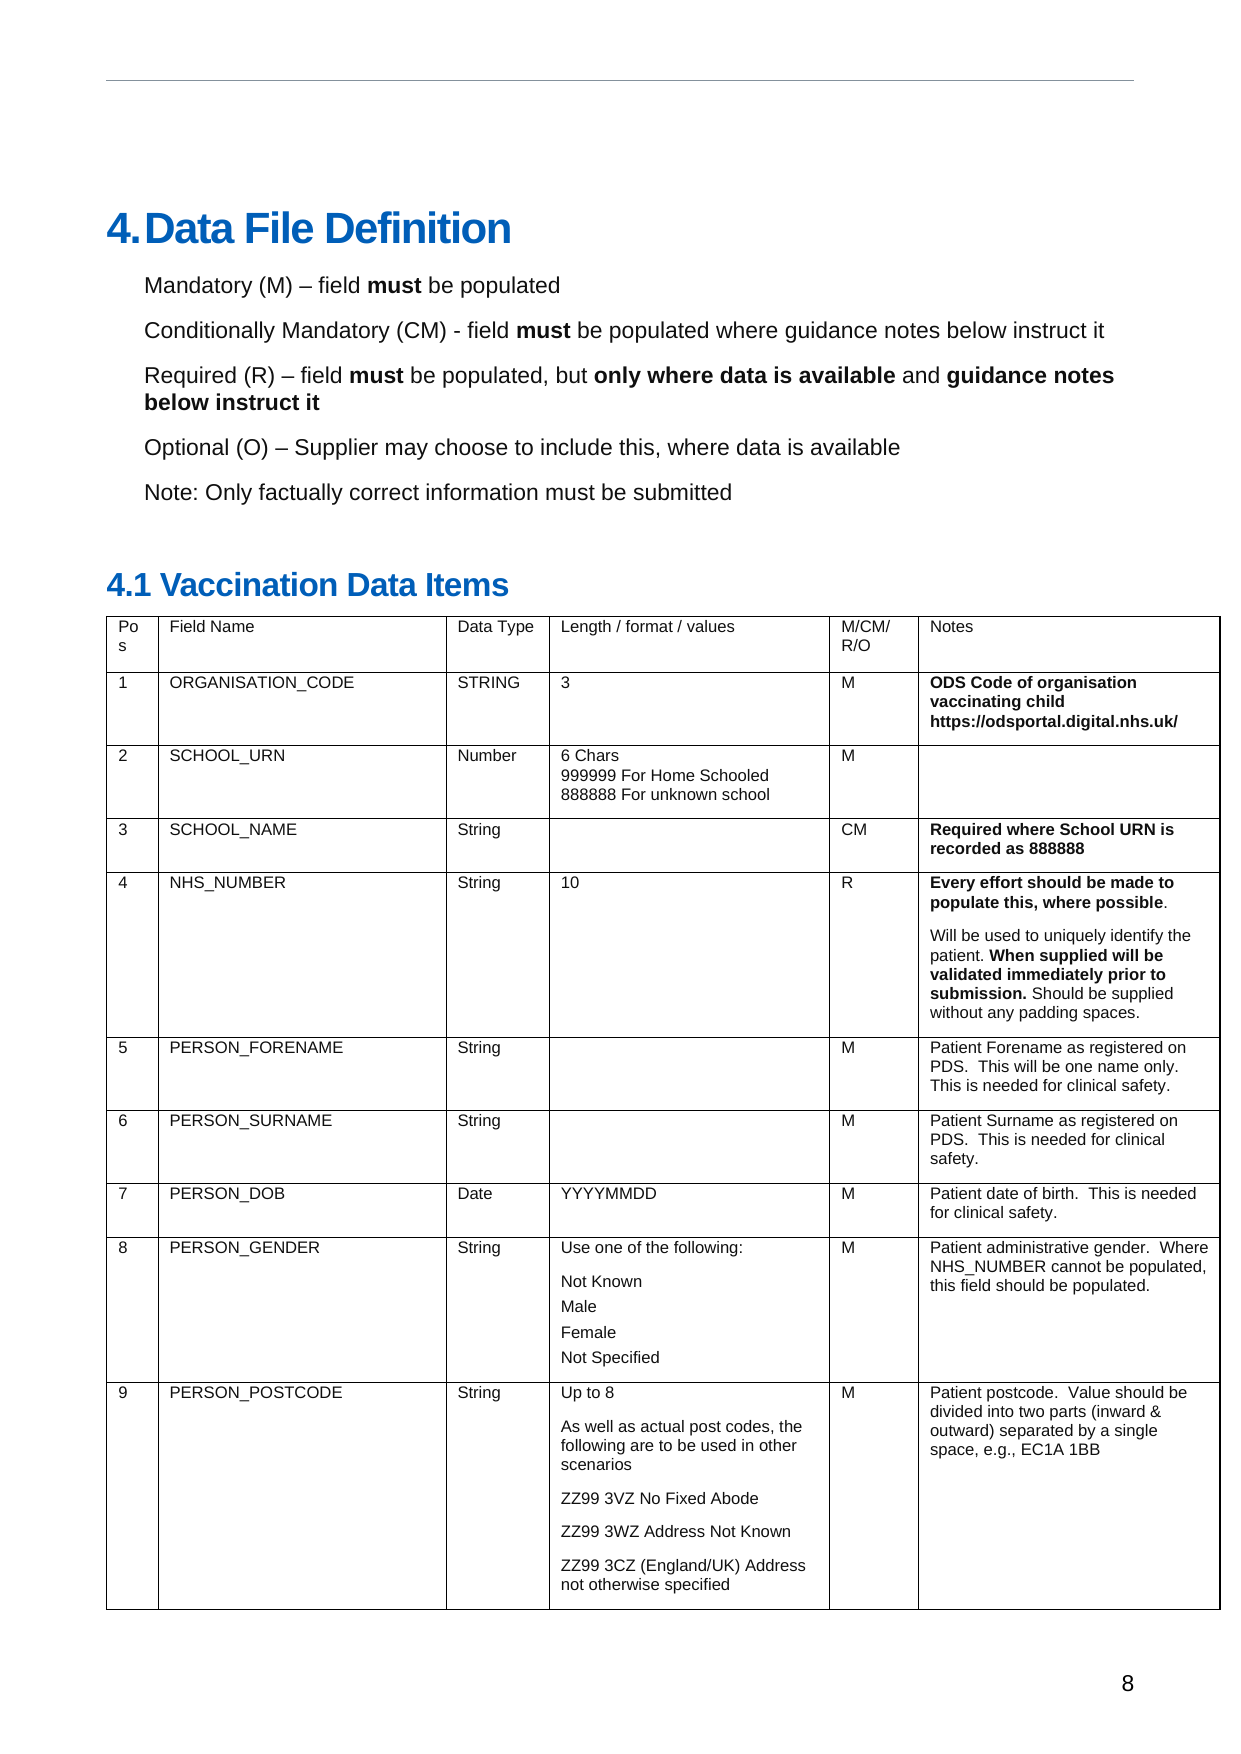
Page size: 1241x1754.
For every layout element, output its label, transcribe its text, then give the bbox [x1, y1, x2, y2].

table_cell ORGANISATION_CODE [159, 673, 446, 745]
table_cell 7 [107, 1184, 158, 1237]
table_cell String [447, 1238, 549, 1382]
table_header Field Name [159, 617, 446, 672]
table_cell M [830, 1238, 918, 1382]
subtitle Vaccination Data Items [106, 565, 1134, 603]
table_cell M [830, 1111, 918, 1183]
table_cell String [447, 873, 549, 1037]
table_cell SCHOOL_NAME [159, 819, 446, 872]
table_cell 9 [107, 1383, 158, 1609]
table_cell CM [830, 819, 918, 872]
table_cell M [830, 1038, 918, 1110]
subtitle Data File Definition [106, 203, 1134, 253]
table_cell M [830, 746, 918, 818]
table_cell R [830, 873, 918, 1037]
table_cell NHS_NUMBER [159, 873, 446, 1037]
list Note: Only factually correct information must be submitted [144, 479, 1134, 505]
table_cell STRING [447, 673, 549, 745]
table_cell [550, 1111, 829, 1183]
list Optional (O) – Supplier may choose to include this, where data is available [144, 434, 1134, 460]
table_cell M [830, 1184, 918, 1237]
table_cell String [447, 819, 549, 872]
table_cell Required where School URN is recorded as 888888 [919, 819, 1219, 872]
table_cell String [447, 1111, 549, 1183]
table_cell Patient Forename as registered on PDS. This will be one name only. This is needed for clinical safety. [919, 1038, 1219, 1110]
table_cell PERSON_GENDER [159, 1238, 446, 1382]
table_header M/CM/R/O [830, 617, 918, 672]
table_cell 8 [107, 1238, 158, 1382]
table_cell 3 [107, 819, 158, 872]
table_cell Patient administrative gender. Where NHS_NUMBER cannot be populated, this field should be populated. [919, 1238, 1219, 1382]
table_cell 6 [107, 1111, 158, 1183]
table_header Length / format / values [550, 617, 829, 672]
list Mandatory (M) – field must be populated [144, 272, 1134, 298]
table_header Notes [919, 617, 1219, 672]
table_cell PERSON_SURNAME [159, 1111, 446, 1183]
table_cell Patient Surname as registered on PDS. This is needed for clinical safety. [919, 1111, 1219, 1183]
table_cell PERSON_DOB [159, 1184, 446, 1237]
table_cell 10 [550, 873, 829, 1037]
table_cell 3 [550, 673, 829, 745]
table_cell Date [447, 1184, 549, 1237]
table_cell Patient date of birth. This is needed for clinical safety. [919, 1184, 1219, 1237]
table_cell [550, 819, 829, 872]
table_cell ODS Code of organisation vaccinating child https://odsportal.digital.nhs.uk/ [919, 673, 1219, 745]
table_cell Every effort should be made to populate this, where possible. Will be used to uniquely identify the patient. When supplied will be validated immediately prior to submission. Should be supplied without any padding spaces. [919, 873, 1219, 1037]
table_cell 5 [107, 1038, 158, 1110]
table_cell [550, 1383, 829, 1609]
list Conditionally Mandatory (CM) - field must be populated where guidance notes below instruct it [144, 317, 1134, 343]
table_header Pos [107, 617, 158, 672]
list Required (R) – field must be populated, but only where data is available and guidance notes below instruct it [144, 362, 1134, 415]
table_cell [550, 1038, 829, 1110]
table_cell 6 Chars 999999 For Home Schooled 888888 For unknown school [550, 746, 829, 818]
table_cell YYYYMMDD [550, 1184, 829, 1237]
table_cell 4 [107, 873, 158, 1037]
table_cell M [830, 673, 918, 745]
table_cell PERSON_FORENAME [159, 1038, 446, 1110]
table_cell String [447, 1038, 549, 1110]
table_cell M [830, 1383, 918, 1609]
table_cell 1 [107, 673, 158, 745]
table_cell String [447, 1383, 549, 1609]
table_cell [919, 1383, 1219, 1609]
table_cell PERSON_POSTCODE [159, 1383, 446, 1609]
table_cell Number [447, 746, 549, 818]
table_cell [919, 746, 1219, 818]
table_cell 2 [107, 746, 158, 818]
table_cell Use one of the following: Not Known Male Female Not Specified [550, 1238, 829, 1382]
table_cell SCHOOL_URN [159, 746, 446, 818]
table_header Data Type [447, 617, 549, 672]
